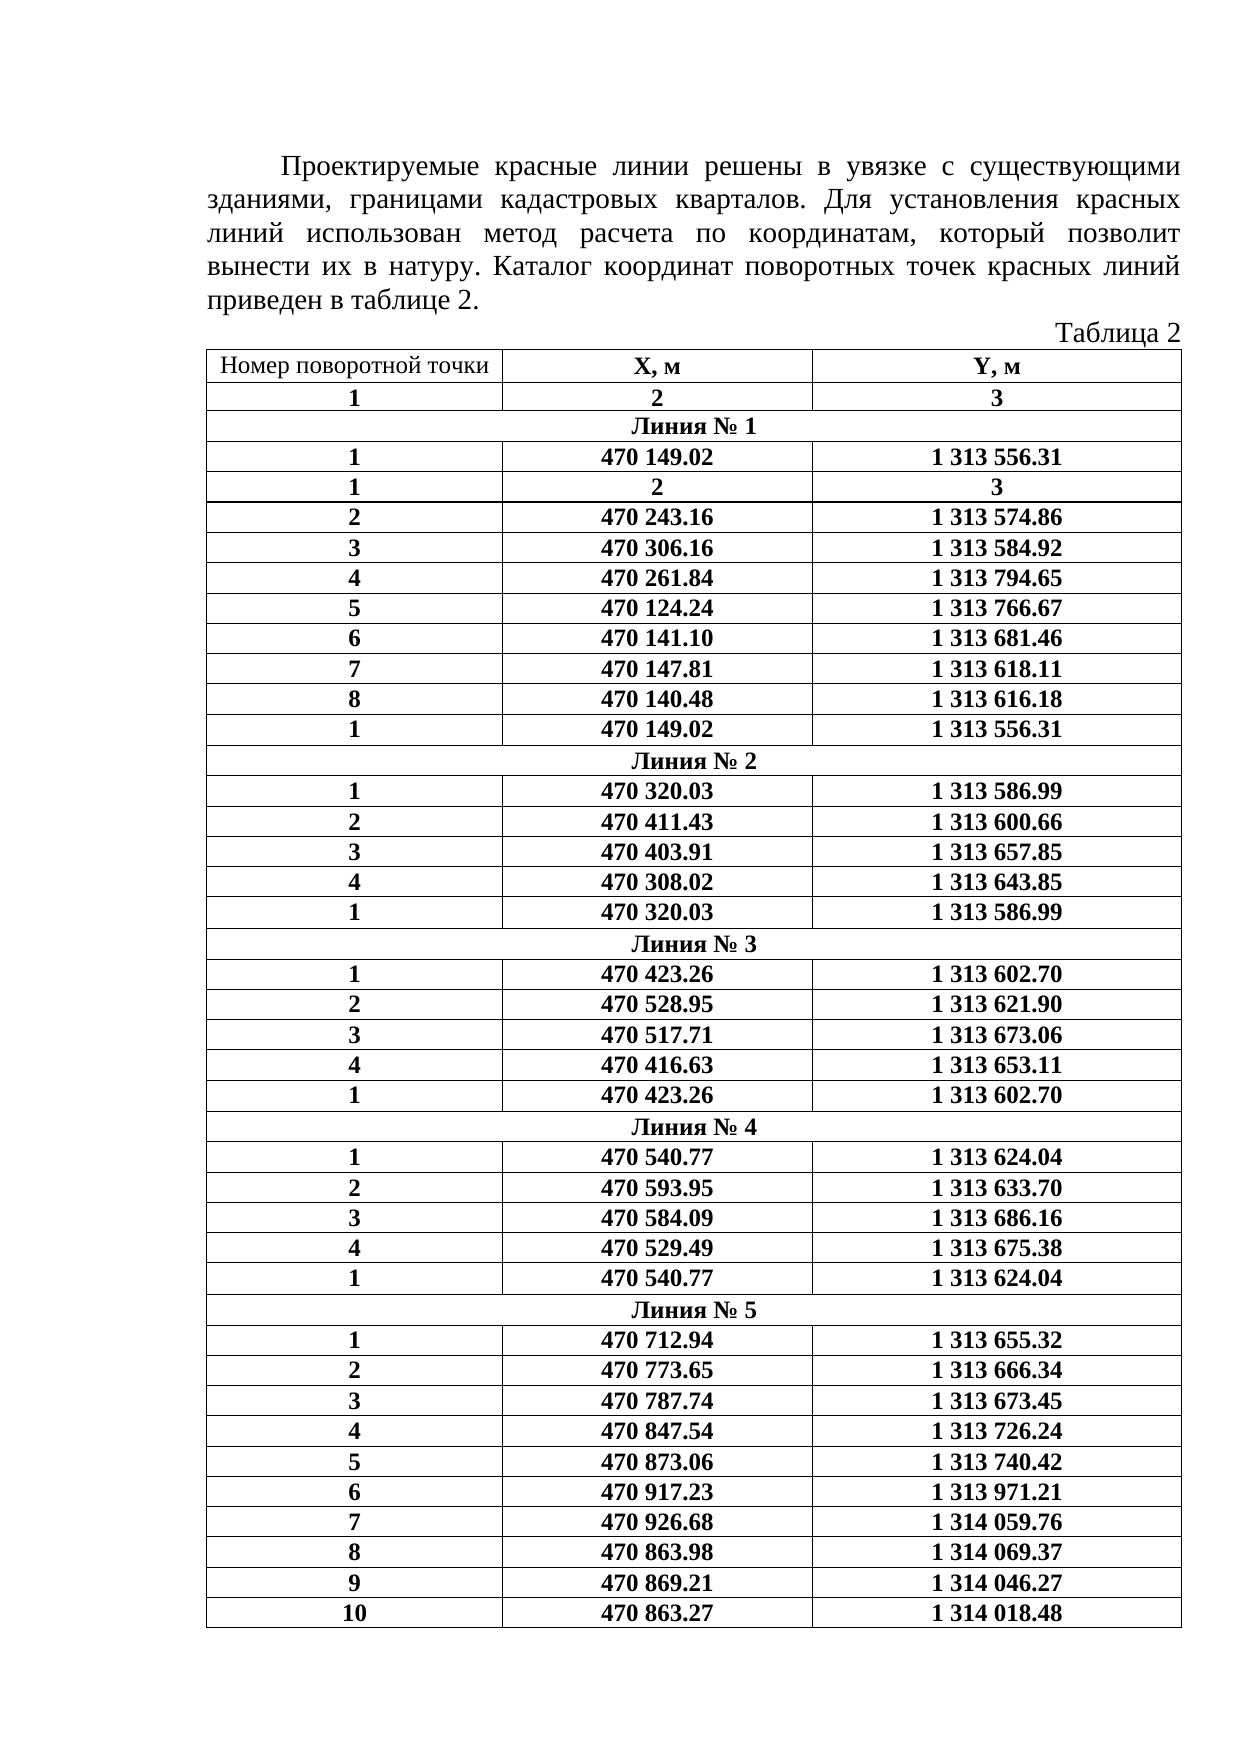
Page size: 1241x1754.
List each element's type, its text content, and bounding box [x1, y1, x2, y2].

table_cell 3 [207, 1203, 502, 1232]
table_cell 470 926.68 [503, 1507, 812, 1536]
table_cell 1 [207, 1326, 502, 1354]
table_cell 1 313 666.34 [813, 1356, 1181, 1385]
table_cell 1 313 794.65 [813, 563, 1181, 592]
table_cell 470 149.02 [503, 442, 812, 471]
table_cell 5 [207, 594, 502, 622]
table_cell 1 [207, 1142, 502, 1172]
table_cell 1 [207, 897, 502, 928]
table_cell 1 313 602.70 [813, 960, 1181, 988]
table_cell 470 261.84 [503, 563, 812, 592]
table_cell 9 [207, 1568, 502, 1597]
table_cell 3 [207, 533, 502, 562]
table_cell 1 313 675.38 [813, 1233, 1181, 1262]
table_cell 1 313 726.24 [813, 1416, 1181, 1446]
table_cell 470 423.26 [503, 960, 812, 988]
table_cell 470 147.81 [503, 654, 812, 683]
table_cell Линия № 3 [207, 929, 1181, 958]
table_cell 470 423.26 [503, 1081, 812, 1111]
table_header Y, м [813, 350, 1181, 382]
table_cell Линия № 5 [207, 1295, 1181, 1324]
table_cell 2 [503, 383, 812, 410]
table_cell 1 313 643.85 [813, 867, 1181, 896]
table_cell 1 313 673.06 [813, 1020, 1181, 1049]
table_cell 470 712.94 [503, 1326, 812, 1354]
table_cell 470 403.91 [503, 837, 812, 866]
table_cell 470 873.06 [503, 1447, 812, 1476]
table_cell 3 [207, 1386, 502, 1415]
table_cell 470 540.77 [503, 1263, 812, 1294]
table_cell 1 313 971.21 [813, 1477, 1181, 1506]
table_cell 1 [207, 472, 502, 501]
text Таблица 2 [207, 315, 1181, 349]
table_cell 3 [207, 1020, 502, 1049]
table_cell 1 313 616.18 [813, 684, 1181, 713]
table_cell 470 540.77 [503, 1142, 812, 1172]
table_cell 1 313 633.70 [813, 1173, 1181, 1202]
table_cell 470 917.23 [503, 1477, 812, 1506]
table_cell 470 593.95 [503, 1173, 812, 1202]
table_cell 4 [207, 563, 502, 592]
table_cell 2 [207, 1356, 502, 1385]
table_cell 470 140.48 [503, 684, 812, 713]
table_cell 1 313 624.04 [813, 1263, 1181, 1294]
table_cell 7 [207, 1507, 502, 1536]
table_cell 4 [207, 867, 502, 896]
table_cell 2 [207, 807, 502, 836]
table_cell 6 [207, 1477, 502, 1506]
table_cell 470 308.02 [503, 867, 812, 896]
table_cell Линия № 4 [207, 1112, 1181, 1141]
table_cell 1 313 624.04 [813, 1142, 1181, 1172]
table_cell 470 306.16 [503, 533, 812, 562]
table_cell 470 863.27 [503, 1598, 812, 1627]
table_cell 1 313 556.31 [813, 715, 1181, 745]
table_cell 470 528.95 [503, 990, 812, 1019]
table_cell 7 [207, 654, 502, 683]
table_cell 1 313 600.66 [813, 807, 1181, 836]
table_cell 470 149.02 [503, 715, 812, 745]
table_cell 1 [207, 383, 502, 410]
table_cell 1 314 069.37 [813, 1537, 1181, 1567]
table_cell 1 313 621.90 [813, 990, 1181, 1019]
text Проектируемые красные линии решены в увязке с существующими зданиями, границами кадастровых кварталов. Для установления красных линий использован метод расчета по координатам, который позволит вынести их в натуру. Каталог координат поворотных точек красных линий приведен в таблице 2. [207, 148, 1181, 315]
table_cell 2 [207, 990, 502, 1019]
table_cell 8 [207, 684, 502, 713]
table_cell 10 [207, 1598, 502, 1627]
table_cell 1 313 556.31 [813, 442, 1181, 471]
table_cell 1 314 059.76 [813, 1507, 1181, 1536]
table_cell 4 [207, 1050, 502, 1079]
table_cell 1 313 586.99 [813, 897, 1181, 928]
table_cell 1 [207, 1263, 502, 1294]
table_cell 1 313 686.16 [813, 1203, 1181, 1232]
table_cell 4 [207, 1416, 502, 1446]
table_cell 470 411.43 [503, 807, 812, 836]
table_cell 1 313 766.67 [813, 594, 1181, 622]
table_cell 1 313 584.92 [813, 533, 1181, 562]
table_cell 1 313 657.85 [813, 837, 1181, 866]
table_cell 1 [207, 442, 502, 471]
table_cell 470 517.71 [503, 1020, 812, 1049]
table_cell 1 313 673.45 [813, 1386, 1181, 1415]
table_cell 470 787.74 [503, 1386, 812, 1415]
table_cell 470 141.10 [503, 624, 812, 653]
table_cell 3 [207, 837, 502, 866]
table_cell 2 [503, 472, 812, 501]
table_cell 470 320.03 [503, 776, 812, 806]
table_cell 8 [207, 1537, 502, 1567]
table_cell 1 313 655.32 [813, 1326, 1181, 1354]
table_cell 1 313 618.11 [813, 654, 1181, 683]
table_cell 470 243.16 [503, 503, 812, 532]
table_cell Линия № 2 [207, 746, 1181, 775]
table_header Номер поворотной точки [207, 350, 502, 382]
table_cell 4 [207, 1233, 502, 1262]
table_cell 1 314 018.48 [813, 1598, 1181, 1627]
table_cell 2 [207, 503, 502, 532]
table_cell 3 [813, 472, 1181, 501]
table_header X, м [503, 350, 812, 382]
table_cell 1 313 740.42 [813, 1447, 1181, 1476]
table_cell 3 [813, 383, 1181, 410]
table_cell 1 313 681.46 [813, 624, 1181, 653]
table_cell 1 [207, 715, 502, 745]
table_cell 470 847.54 [503, 1416, 812, 1446]
table_cell 1 313 602.70 [813, 1081, 1181, 1111]
table_cell Линия № 1 [207, 411, 1181, 441]
table_cell 6 [207, 624, 502, 653]
table_cell 1 313 574.86 [813, 503, 1181, 532]
table_cell 2 [207, 1173, 502, 1202]
table_cell 1 313 653.11 [813, 1050, 1181, 1079]
table_cell 1 [207, 1081, 502, 1111]
table_cell 1 [207, 960, 502, 988]
table_cell 470 529.49 [503, 1233, 812, 1262]
table_cell 470 124.24 [503, 594, 812, 622]
table_cell 470 869.21 [503, 1568, 812, 1597]
table_cell 470 863.98 [503, 1537, 812, 1567]
table_cell 470 584.09 [503, 1203, 812, 1232]
table_cell 1 314 046.27 [813, 1568, 1181, 1597]
table_cell 470 320.03 [503, 897, 812, 928]
table_cell 1 [207, 776, 502, 806]
table_cell 470 773.65 [503, 1356, 812, 1385]
table_cell 1 313 586.99 [813, 776, 1181, 806]
table_cell 5 [207, 1447, 502, 1476]
table_cell 470 416.63 [503, 1050, 812, 1079]
